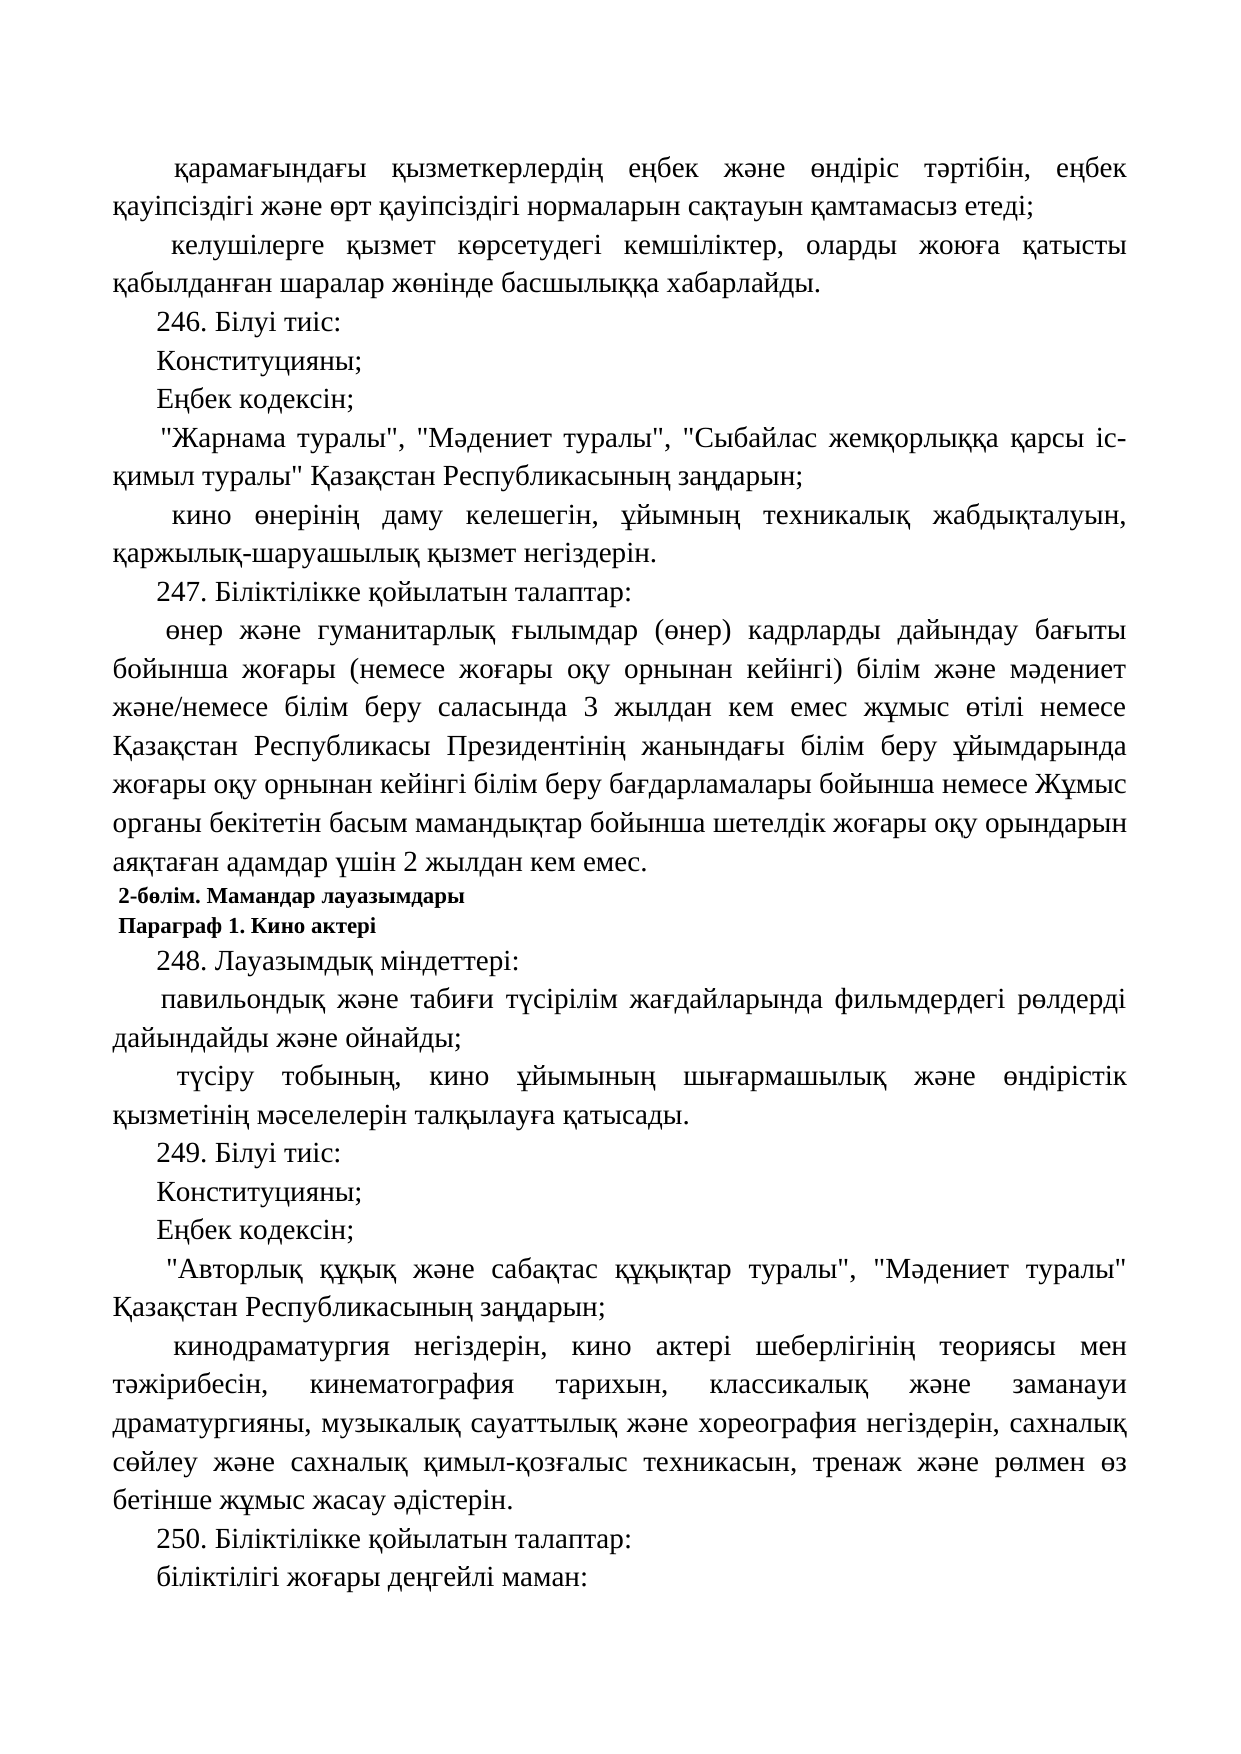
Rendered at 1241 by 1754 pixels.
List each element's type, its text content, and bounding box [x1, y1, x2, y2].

text 250. Біліктілікке қойылатын талаптар: [112, 1521, 1128, 1554]
text "Авторлық құқық және сабақтас құқықтар туралы", "Мәдениет туралы" Қазақстан Республикасының заңдарын; [112, 1251, 1128, 1323]
text қарамағындағы қызметкерлердің еңбек және өндіріс тәртібін, еңбек қауіпсіздігі және өрт қауіпсіздігі нормаларын сақтауын қамтамасыз етеді; [112, 150, 1128, 222]
text Еңбек кодексін; [112, 381, 1128, 415]
text павильондық және табиғи түсірілім жағдайларында фильмдердегі рөлдерді дайындайды және ойнайды; [112, 981, 1128, 1053]
text 248. Лауазымдық міндеттері: [112, 943, 1128, 976]
text 249. Білуі тиіс: [112, 1135, 1128, 1169]
text 247. Біліктілікке қойылатын талаптар: [112, 574, 1128, 607]
text Конституцияны; [112, 1174, 1128, 1207]
text келушілерге қызмет көрсетудегі кемшіліктер, оларды жоюға қатысты қабылданған шаралар жөнінде басшылыққа хабарлайды. [112, 227, 1128, 299]
text біліктілігі жоғары деңгейлі маман: [112, 1559, 1128, 1593]
text түсіру тобының, кино ұйымының шығармашылық және өндірістік қызметінің мәселелерін талқылауға қатысады. [112, 1058, 1128, 1130]
text кинодраматургия негіздерін, кино актері шеберлігінің теориясы мен тәжірибесін, кинематография тарихын, классикалық және заманауи драматургияны, музыкалық сауаттылық және хореография негіздерін, сахналық сөйлеу және сахналық қимыл-қозғалыс техникасын, тренаж және рөлмен өз бетінше жұмыс жасау әдістерін. [112, 1328, 1128, 1516]
text 2-бөлім. Мамандар лауазымдары [112, 882, 1128, 909]
text Еңбек кодексін; [112, 1212, 1128, 1246]
text өнер және гуманитарлық ғылымдар (өнер) кадрларды дайындау бағыты бойынша жоғары (немесе жоғары оқу орнынан кейінгі) білім және мәдениет және/немесе білім беру саласында 3 жылдан кем емес жұмыс өтілі немесе Қазақстан Республикасы Президентінің жанындағы білім беру ұйымдарында жоғары оқу орнынан кейінгі білім беру бағдарламалары бойынша немесе Жұмыс органы бекітетін басым мамандықтар бойынша шетелдік жоғары оқу орындарын аяқтаған адамдар үшін 2 жылдан кем емес. [112, 612, 1128, 877]
text Параграф 1. Кино актері [112, 912, 1128, 939]
text "Жарнама туралы", "Мәдениет туралы", "Сыбайлас жемқорлыққа қарсы іс-қимыл туралы" Қазақстан Республикасының заңдарын; [112, 420, 1128, 492]
text 246. Білуі тиіс: [112, 304, 1128, 338]
text кино өнерінің даму келешегін, ұйымның техникалық жабдықталуын, қаржылық-шаруашылық қызмет негіздерін. [112, 497, 1128, 569]
text Конституцияны; [112, 343, 1128, 376]
